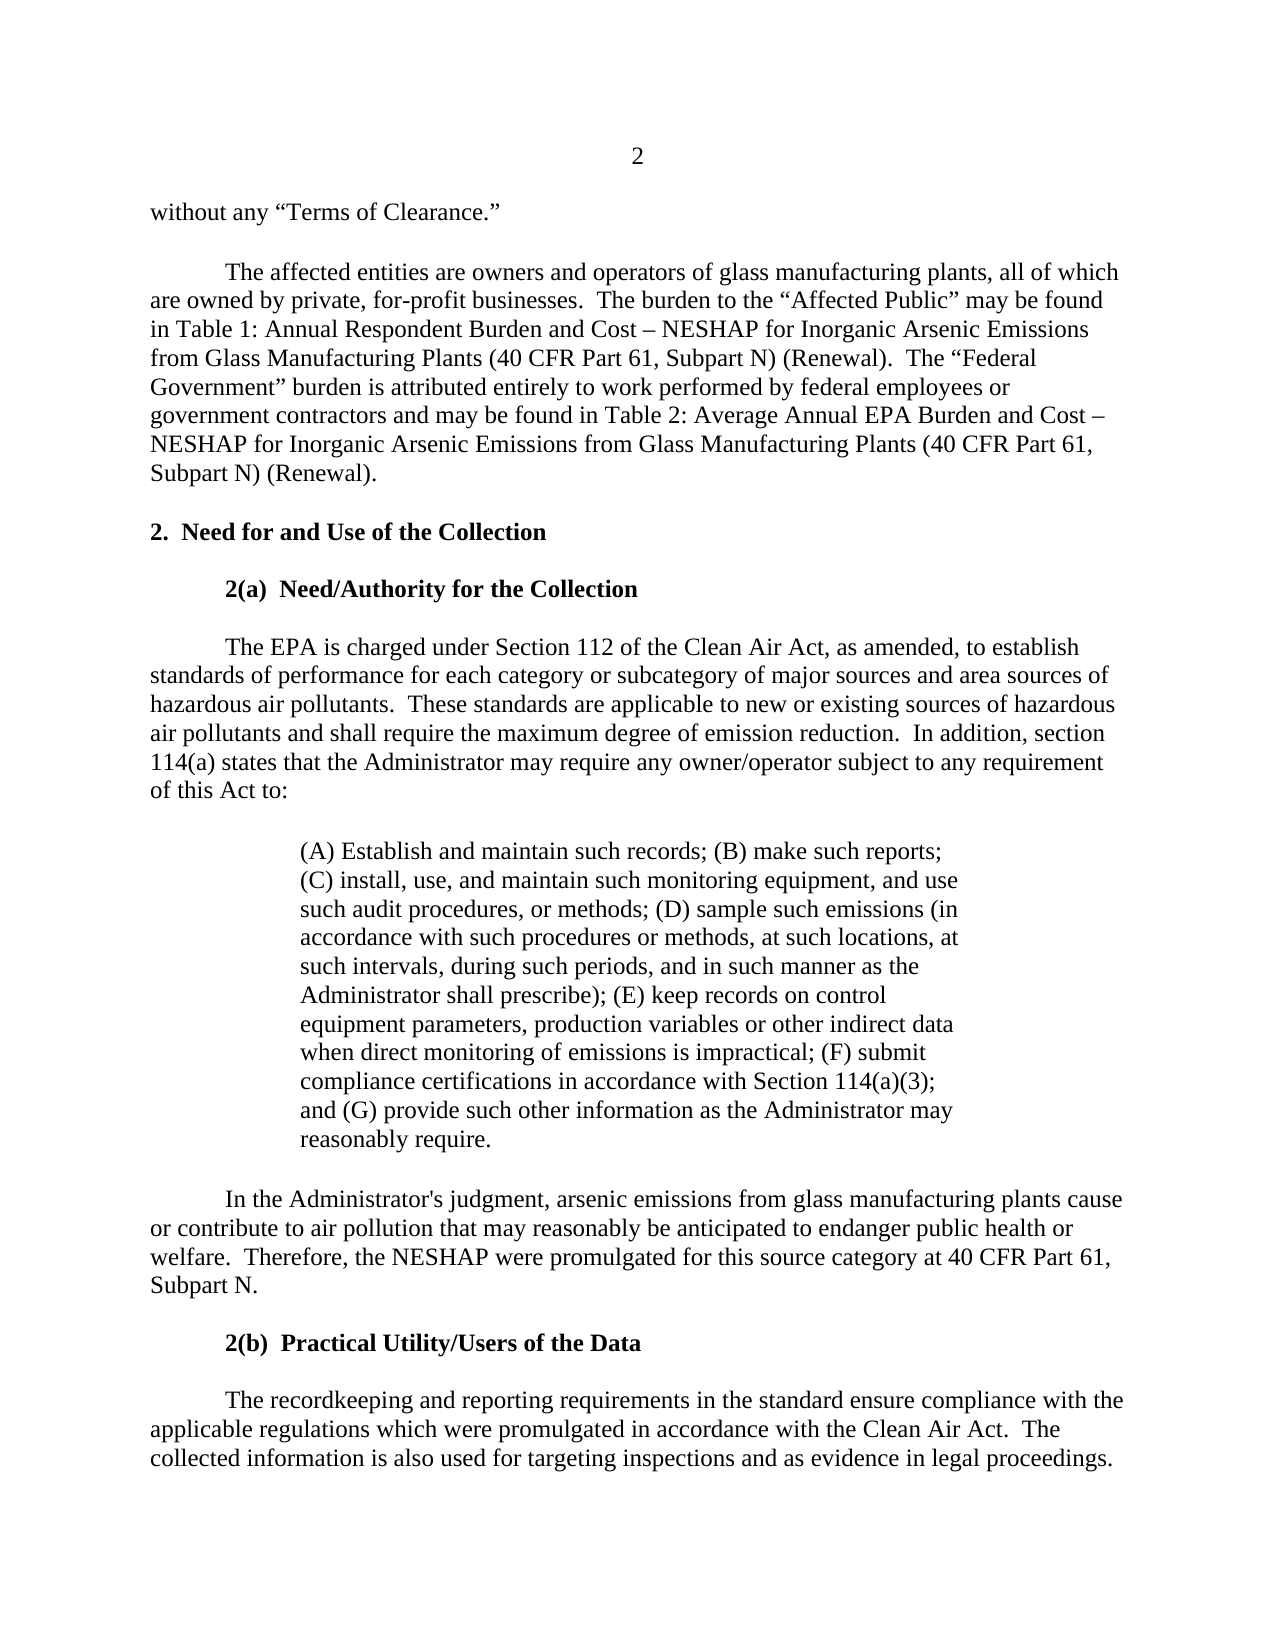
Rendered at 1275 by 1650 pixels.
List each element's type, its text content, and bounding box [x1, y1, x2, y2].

text The EPA is charged under Section 112 of the Clean Air Act, as amended, to establish standards of performance for each category or subcategory of major sources and area sources of hazardous air pollutants. These standards are applicable to new or existing sources of hazardous air pollutants and shall require the maximum degree of emission reduction. In addition, section 114(a) states that the Administrator may require any owner/operator subject to any requirement of this Act to: [150, 632, 1125, 804]
text In the Administrator's judgment, arsenic emissions from glass manufacturing plants cause or contribute to air pollution that may reasonably be anticipated to endanger public health or welfare. Therefore, the NESHAP were promulgated for this source category at 40 CFR Part 61, Subpart N. [150, 1184, 1125, 1299]
text 2(b) Practical Utility/Users of the Data [150, 1328, 1125, 1357]
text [150, 198, 1125, 226]
text (A) Establish and maintain such records; (B) make such reports; (C) install, use, and maintain such monitoring equipment, and use such audit procedures, or methods; (D) sample such emissions (in accordance with such procedures or methods, at such locations, at such intervals, during such periods, and in such manner as the Administrator shall prescribe); (E) keep records on control equipment parameters, production variables or other indirect data when direct monitoring of emissions is impractical; (F) submit compliance certifications in accordance with Section 114(a)(3); and (G) provide such other information as the Administrator may reasonably require. [300, 836, 975, 1153]
text 2(a) Need/Authority for the Collection [150, 574, 1125, 603]
text 2. Need for and Use of the Collection [150, 517, 1125, 546]
text The recordkeeping and reporting requirements in the standard ensure compliance with the applicable regulations which were promulgated in accordance with the Clean Air Act. The collected information is also used for targeting inspections and as evidence in legal proceedings. [146, 1384, 1125, 1472]
text The affected entities are owners and operators of glass manufacturing plants, all of which are owned by private, for-profit businesses. The burden to the “Affected Public” may be found in Table 1: Annual Respondent Burden and Cost – NESHAP for Inorganic Arsenic Emissions from Glass Manufacturing Plants (40 CFR Part 61, Subpart N) (Renewal). The “Federal Government” burden is attributed entirely to work performed by federal employees or government contractors and may be found in Table 2: Average Annual EPA Burden and Cost – NESHAP for Inorganic Arsenic Emissions from Glass Manufacturing Plants (40 CFR Part 61, Subpart N) (Renewal). [150, 257, 1125, 487]
